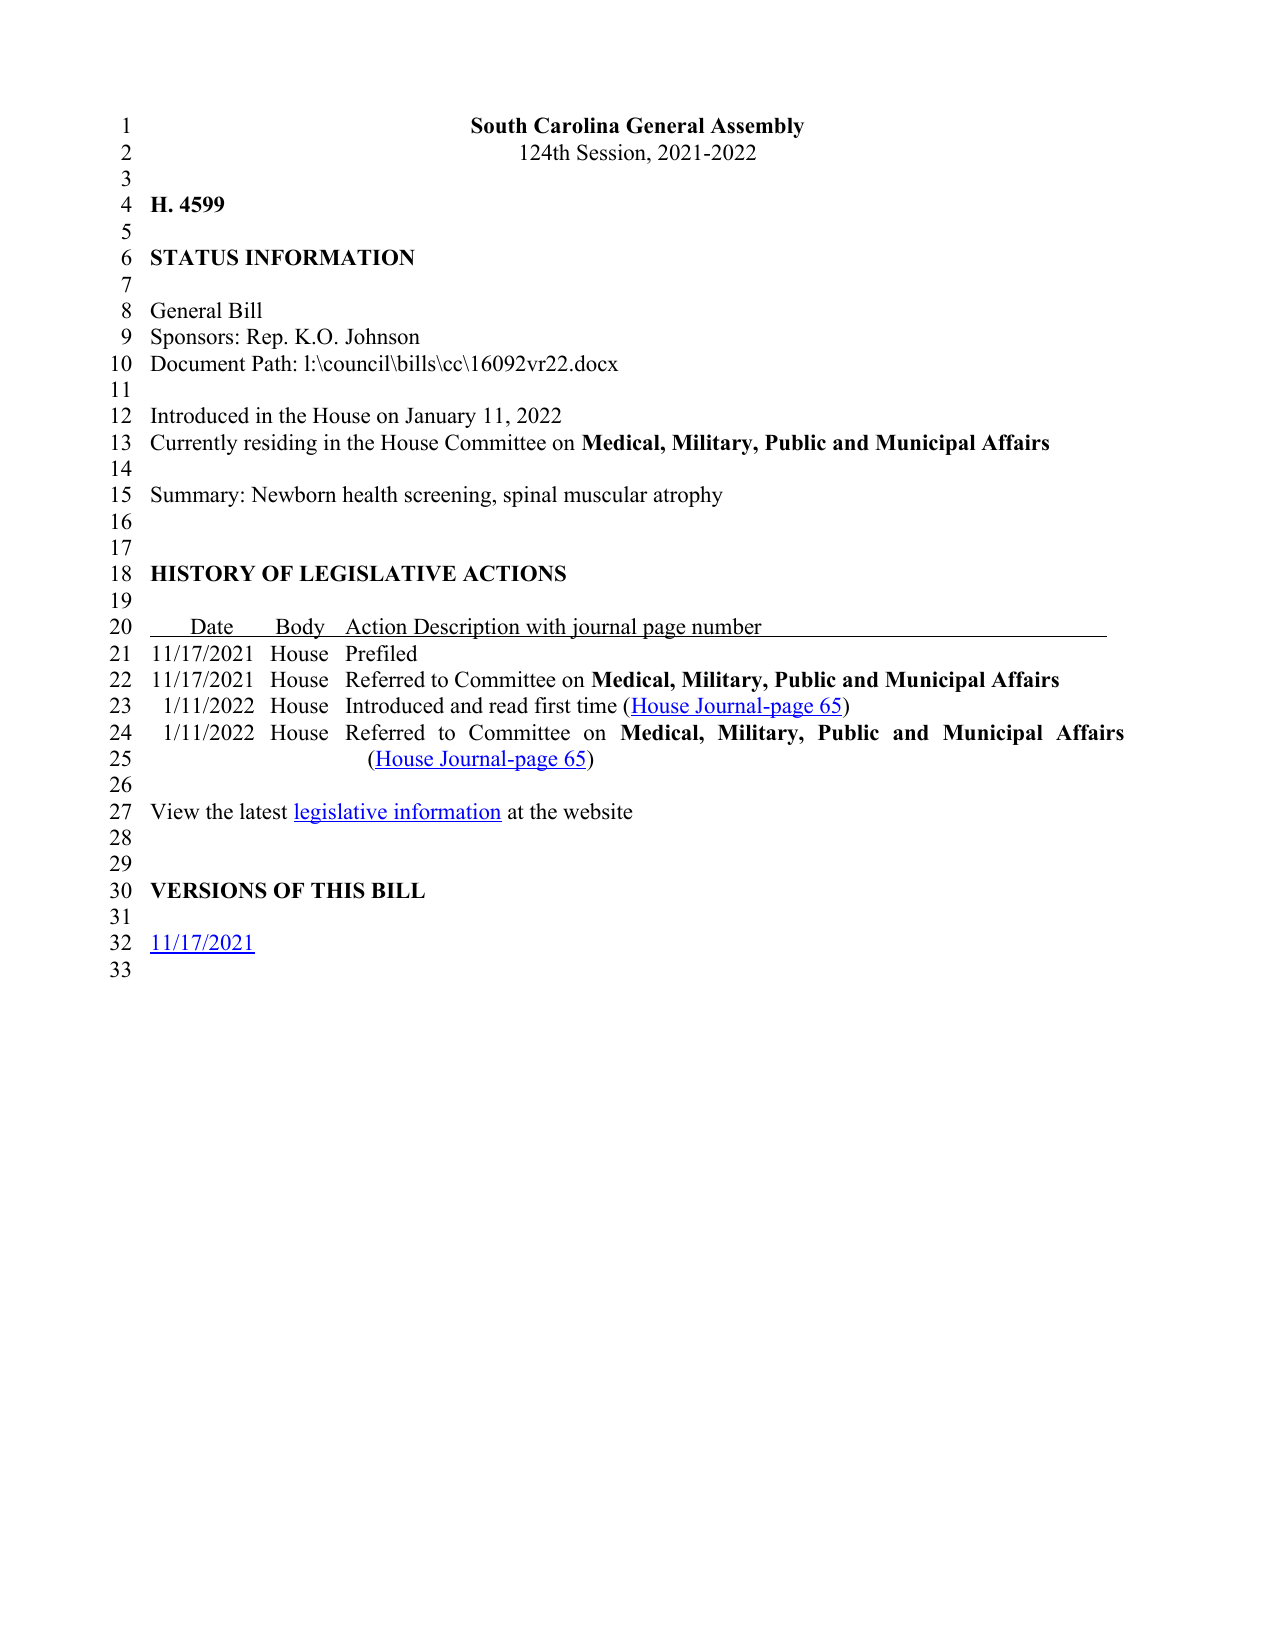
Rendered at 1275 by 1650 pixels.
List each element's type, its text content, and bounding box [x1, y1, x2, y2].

text VERSIONS OF THIS BILL [150, 877, 1125, 903]
text 124th Session, 2021-2022 [150, 139, 1125, 165]
text South Carolina General Assembly [150, 112, 1125, 139]
text 1/11/2022 House Referred to Committee on Medical, Military, Public and Municipal Affairs (House Journal-page 65) [150, 719, 1125, 771]
text 1/11/2022 House Introduced and read first time (House Journal-page 65) [150, 692, 1125, 719]
text Currently residing in the House Committee on Medical, Military, Public and Municipal Affairs [150, 429, 1125, 455]
text General Bill [150, 297, 1125, 323]
text View the latest legislative information at the website [150, 798, 1125, 824]
text HISTORY OF LEGISLATIVE ACTIONS [150, 561, 1125, 587]
text 11/17/2021 [150, 929, 1125, 956]
text 11/17/2021 House Referred to Committee on Medical, Military, Public and Municipal Affairs [150, 666, 1125, 692]
text H. 4599 [150, 192, 1125, 218]
text Summary: Newborn health screening, spinal muscular atrophy [150, 481, 1125, 508]
text STATUS INFORMATION [150, 244, 1125, 271]
text 11/17/2021 House Prefiled [150, 639, 1125, 666]
text Date Body Action Description with journal page number [150, 613, 1125, 639]
text Document Path: l:\council\bills\cc\16092vr22.docx [150, 350, 1125, 376]
text Sponsors: Rep. K.O. Johnson [150, 323, 1125, 350]
text Introduced in the House on January 11, 2022 [150, 402, 1125, 429]
